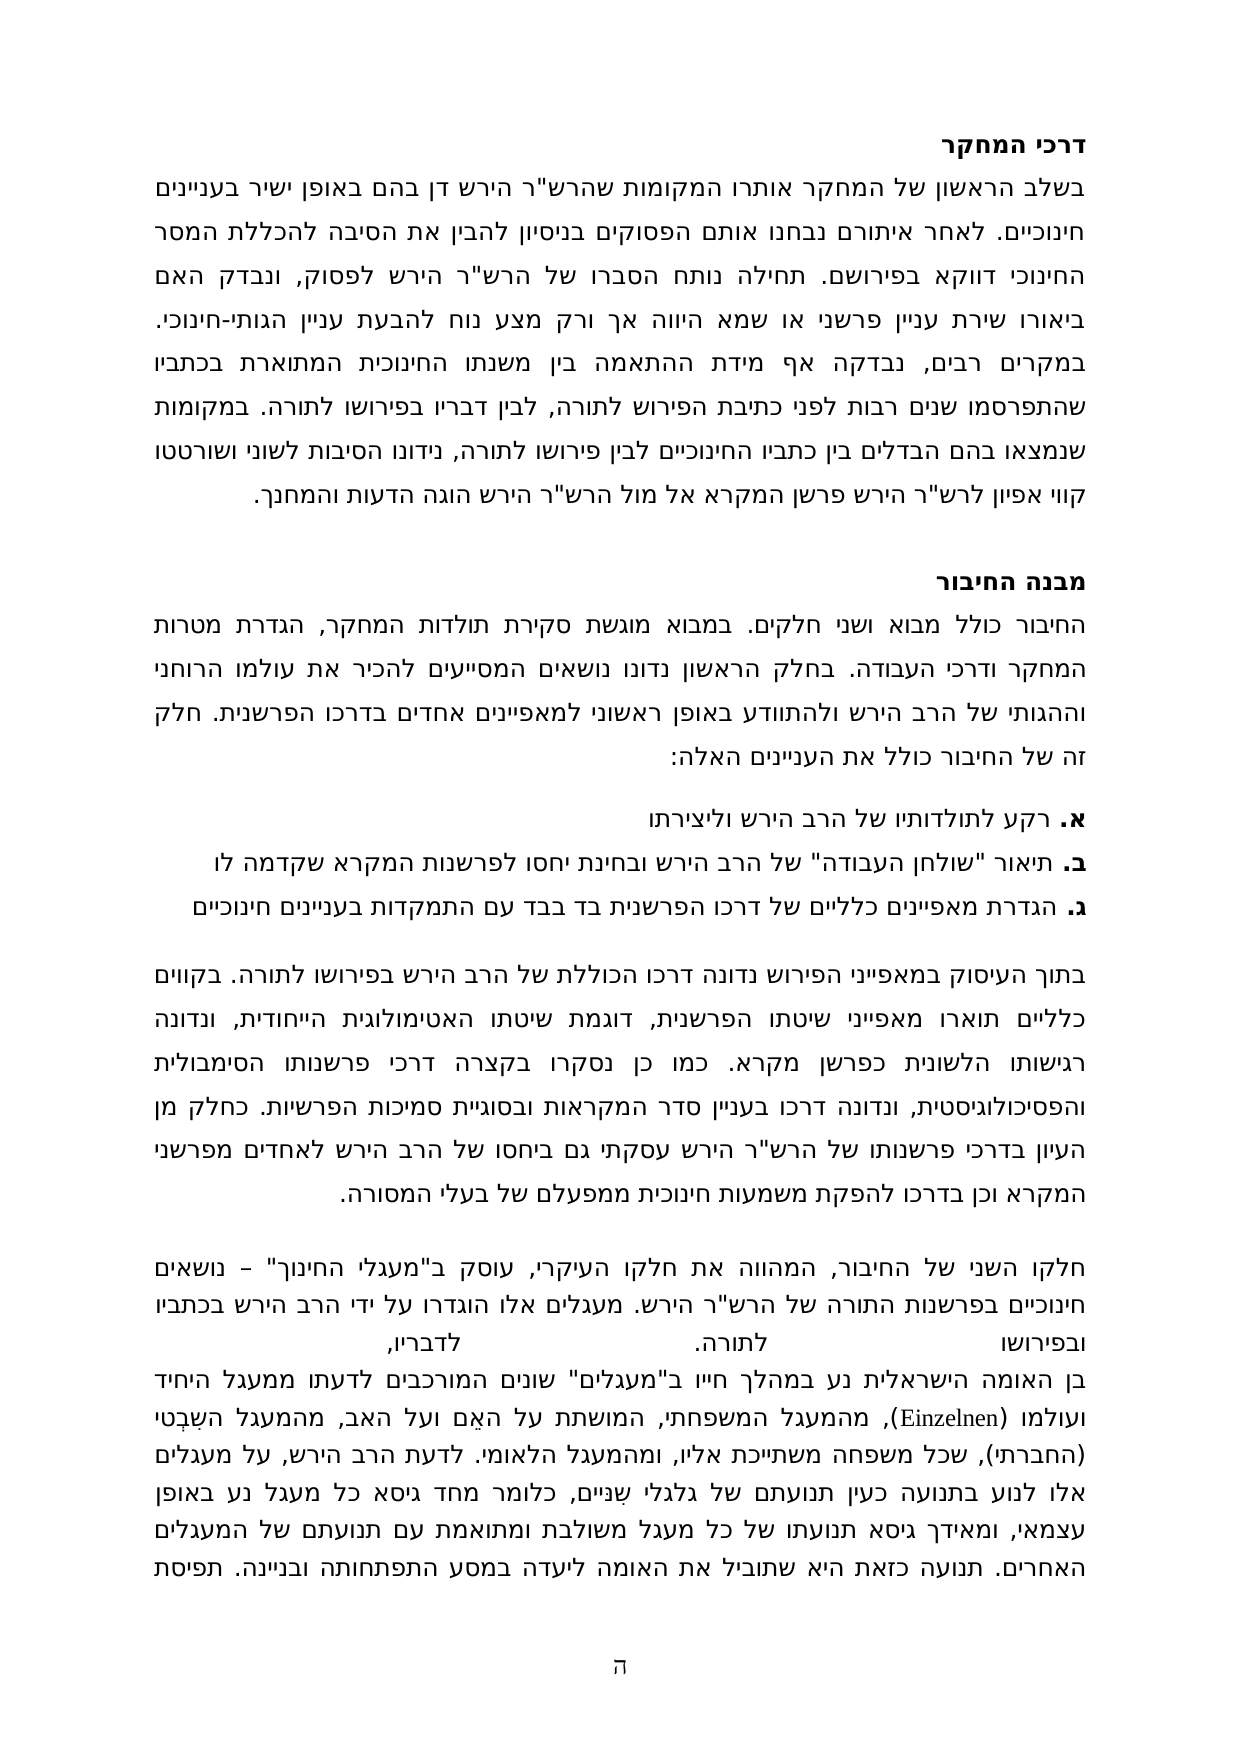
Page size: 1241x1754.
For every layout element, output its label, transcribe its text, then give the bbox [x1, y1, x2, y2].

text בתוך העיסוק במאפייני הפירוש נדונה דרכו הכוללת של הרב הירש בפירושו לתורה. בקווים כלליים תוארו מאפייני שיטתו הפרשנית, דוגמת שיטתו האטימולוגית הייחודית, ונדונה רגישותו הלשונית כפרשן מקרא. כמו כן נסקרו בקצרה דרכי פרשנותו הסימבולית והפסיכולוגיסטית, ונדונה דרכו בעניין סדר המקראות ובסוגיית סמיכות הפרשיות. כחלק מן העיון בדרכי פרשנותו של הרש"ר הירש עסקתי גם ביחסו של הרב הירש לאחדים מפרשני המקרא וכן בדרכו להפקת משמעות חינוכית ממפעלם של בעלי המסורה. [153, 961, 1087, 1208]
text ב. תיאור "שולחן העבודה" של הרב הירש ובחינת יחסו לפרשנות המקרא שקדמה לו [153, 848, 1087, 877]
text בשלב הראשון של המחקר אותרו המקומות שהרש"ר הירש דן בהם באופן ישיר בעניינים חינוכיים. לאחר איתורם נבחנו אותם הפסוקים בניסיון להבין את הסיבה להכללת המסר החינוכי דווקא בפירושם. תחילה נותח הסברו של הרש"ר הירש לפסוק, ונבדק האם ביאורו שירת עניין פרשני או שמא היווה אך ורק מצע נוח להבעת עניין הגותי-חינוכי. במקרים רבים, נבדקה אף מידת ההתאמה בין משנתו החינוכית המתוארת בכתביו שהתפרסמו שנים רבות לפני כתיבת הפירוש לתורה, לבין דבריו בפירושו לתורה. במקומות שנמצאו בהם הבדלים בין כתביו החינוכיים לבין פירושו לתורה, נידונו הסיבות לשוני ושורטטו קווי אפיון לרש"ר הירש פרשן המקרא אל מול הרש"ר הירש הוגה הדעות והמחנך. [153, 174, 1087, 509]
text החיבור כולל מבוא ושני חלקים. במבוא מוגשת סקירת תולדות המחקר, הגדרת מטרות המחקר ודרכי העבודה. בחלק הראשון נדונו נושאים המסייעים להכיר את עולמו הרוחני וההגותי של הרב הירש ולהתוודע באופן ראשוני למאפיינים אחדים בדרכו הפרשנית. חלק זה של החיבור כולל את העניינים האלה: [153, 611, 1087, 771]
text א. רקע לתולדותיו של הרב הירש וליצירתו [153, 804, 1087, 833]
text מבנה החיבור [153, 567, 1087, 596]
text דרכי המחקר [153, 130, 1087, 159]
text ג. הגדרת מאפיינים כלליים של דרכו הפרשנית בד בבד עם התמקדות בעניינים חינוכיים [153, 892, 1087, 921]
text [153, 1246, 1087, 1583]
